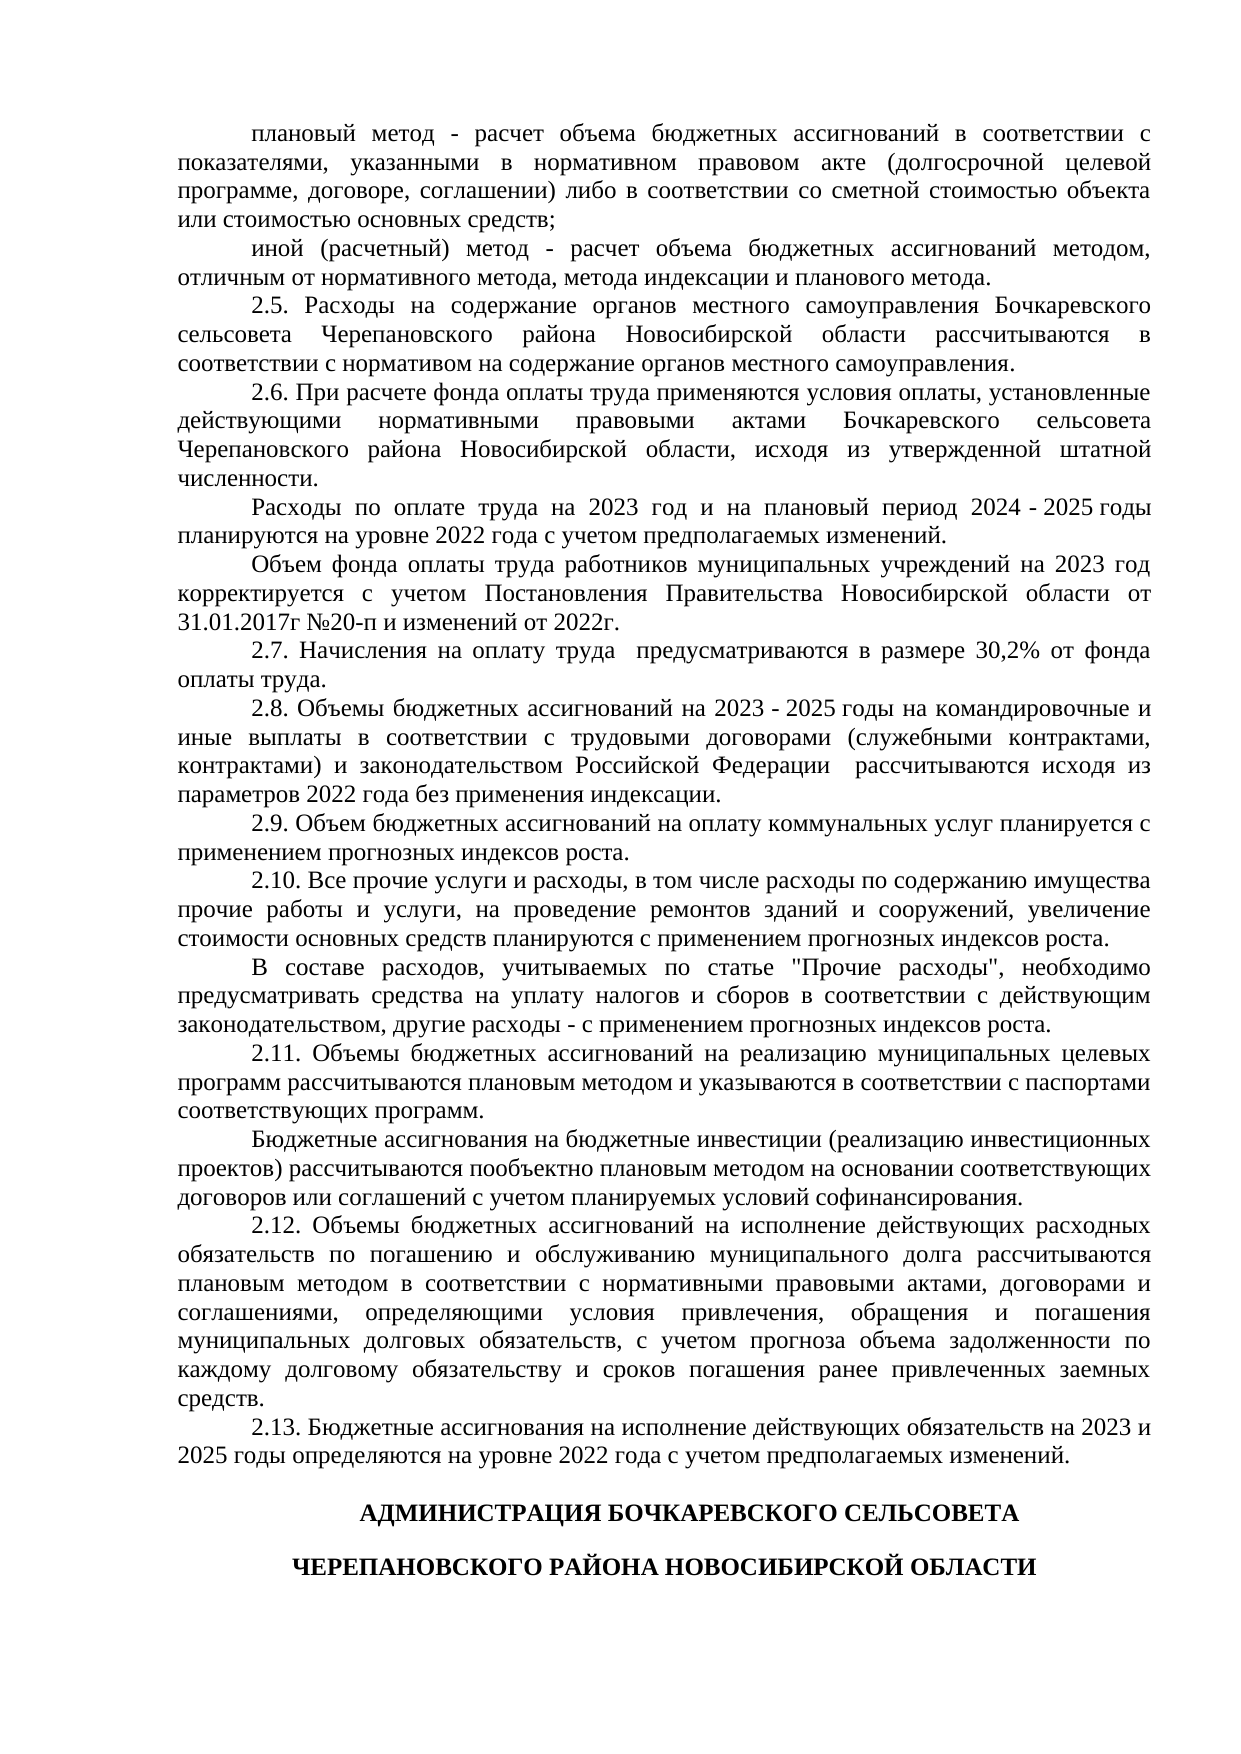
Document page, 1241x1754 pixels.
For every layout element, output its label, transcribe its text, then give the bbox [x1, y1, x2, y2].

text 2.12. Объемы бюджетных ассигнований на исполнение действующих расходных обязательств по погашению и обслуживанию муниципального долга рассчитываются плановым методом в соответствии с нормативными правовыми актами, договорами и соглашениями, определяющими условия привлечения, обращения и погашения муниципальных долговых обязательств, с учетом прогноза объема задолженности по каждому долговому обязательству и сроков погашения ранее привлеченных заемных средств. [177, 1211, 1152, 1412]
text иной (расчетный) метод - расчет объема бюджетных ассигнований методом, отличным от нормативного метода, метода индексации и планового метода. [177, 233, 1152, 291]
text Бюджетные ассигнования на бюджетные инвестиции (реализацию инвестиционных проектов) рассчитываются пообъектно плановым методом на основании соответствующих договоров или соглашений с учетом планируемых условий софинансирования. [177, 1124, 1152, 1211]
text 2.7. Начисления на оплату труда предусматриваются в размере 30,2% от фонда оплаты труда. [177, 636, 1152, 693]
text В составе расходов, учитываемых по статье "Прочие расходы", необходимо предусматривать средства на уплату налогов и сборов в соответствии с действующим законодательством, другие расходы - с применением прогнозных индексов роста. [177, 952, 1152, 1038]
text АДМИНИСТРАЦИЯ БОЧКАРЕВСКОГО СЕЛЬСОВЕТА [177, 1498, 1152, 1527]
text 2.10. Все прочие услуги и расходы, в том числе расходы по содержанию имущества прочие работы и услуги, на проведение ремонтов зданий и сооружений, увеличение стоимости основных средств планируются с применением прогнозных индексов роста. [177, 866, 1152, 952]
text 2.9. Объем бюджетных ассигнований на оплату коммунальных услуг планируется с применением прогнозных индексов роста. [177, 808, 1152, 866]
text Объем фонда оплаты труда работников муниципальных учреждений на 2023 год корректируется с учетом Постановления Правительства Новосибирской области от 31.01.2017г №20-п и изменений от 2022г. [177, 549, 1152, 636]
text Расходы по оплате труда на 2023 год и на плановый период 2024 - 2025 годы планируются на уровне 2022 года с учетом предполагаемых изменений. [177, 492, 1152, 549]
text 2.5. Расходы на содержание органов местного самоуправления Бочкаревского сельсовета Черепановского района Новосибирской области рассчитываются в соответствии с нормативом на содержание органов местного самоуправления. [177, 291, 1152, 377]
text 2.8. Объемы бюджетных ассигнований на 2023 - 2025 годы на командировочные и иные выплаты в соответствии с трудовыми договорами (служебными контрактами, контрактами) и законодательством Российской Федерации рассчитываются исходя из параметров 2022 года без применения индексации. [177, 693, 1152, 808]
text 2.11. Объемы бюджетных ассигнований на реализацию муниципальных целевых программ рассчитываются плановым методом и указываются в соответствии с паспортами соответствующих программ. [177, 1038, 1152, 1124]
text 2.13. Бюджетные ассигнования на исполнение действующих обязательств на 2023 и 2025 годы определяются на уровне 2022 года с учетом предполагаемых изменений. [177, 1412, 1152, 1469]
text 2.6. При расчете фонда оплаты труда применяются условия оплаты, установленные действующими нормативными правовыми актами Бочкаревского сельсовета Черепановского района Новосибирской области, исходя из утвержденной штатной численности. [177, 377, 1152, 492]
text ЧЕРЕПАНОВСКОГО РАЙОНА НОВОСИБИРСКОЙ ОБЛАСТИ [177, 1552, 1152, 1581]
text плановый метод - расчет объема бюджетных ассигнований в соответствии с показателями, указанными в нормативном правовом акте (долгосрочной целевой программе, договоре, соглашении) либо в соответствии со сметной стоимостью объекта или стоимостью основных средств; [177, 118, 1152, 233]
